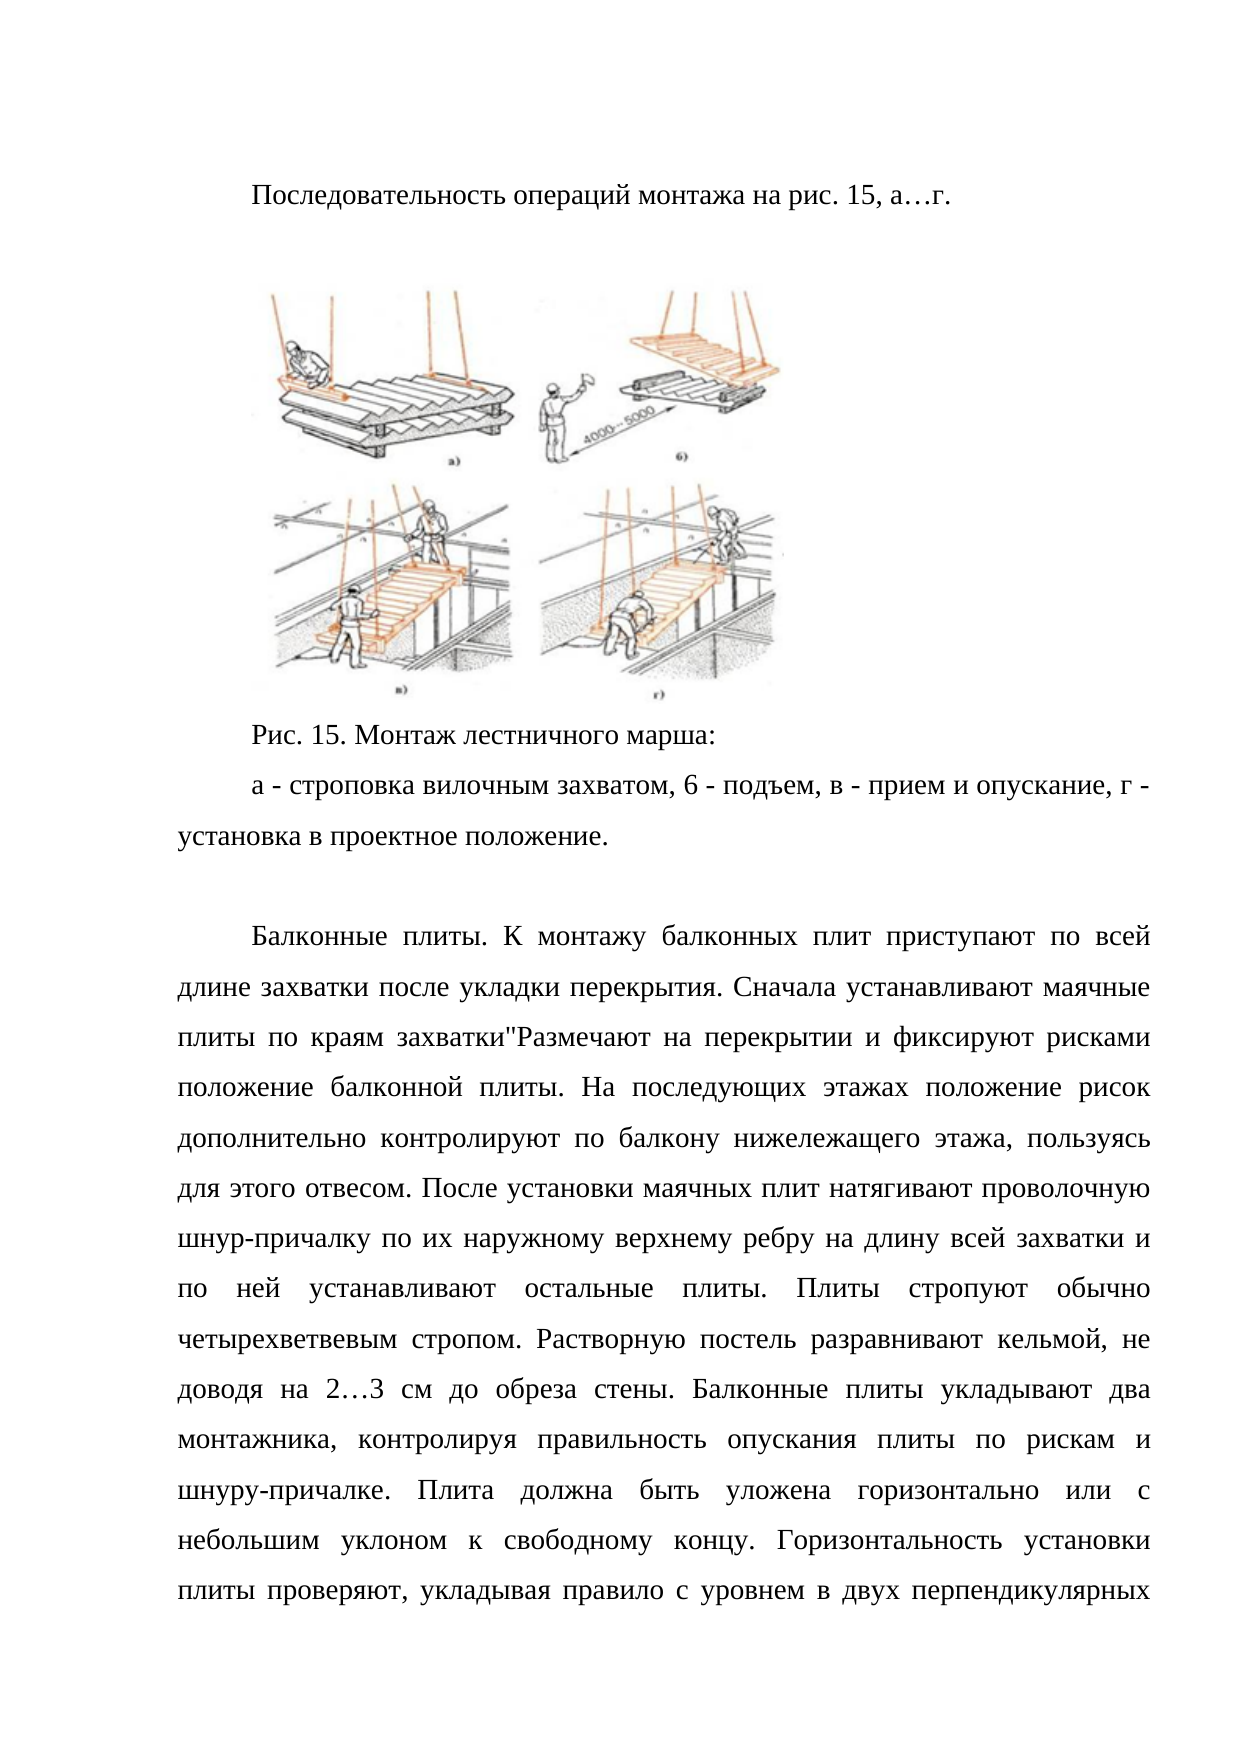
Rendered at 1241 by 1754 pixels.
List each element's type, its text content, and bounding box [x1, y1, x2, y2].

picture [251, 278, 784, 704]
text Рис. 15. Монтаж лестничного марша: [177, 717, 1152, 751]
text a - строповка вилочным захватом, 6 - подъем, в - прием и опускание, г - установка в проектное положение. [177, 767, 1152, 851]
text Последовательность операций монтажа на рис. 15, а…г. [177, 177, 1152, 211]
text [177, 918, 1152, 1606]
